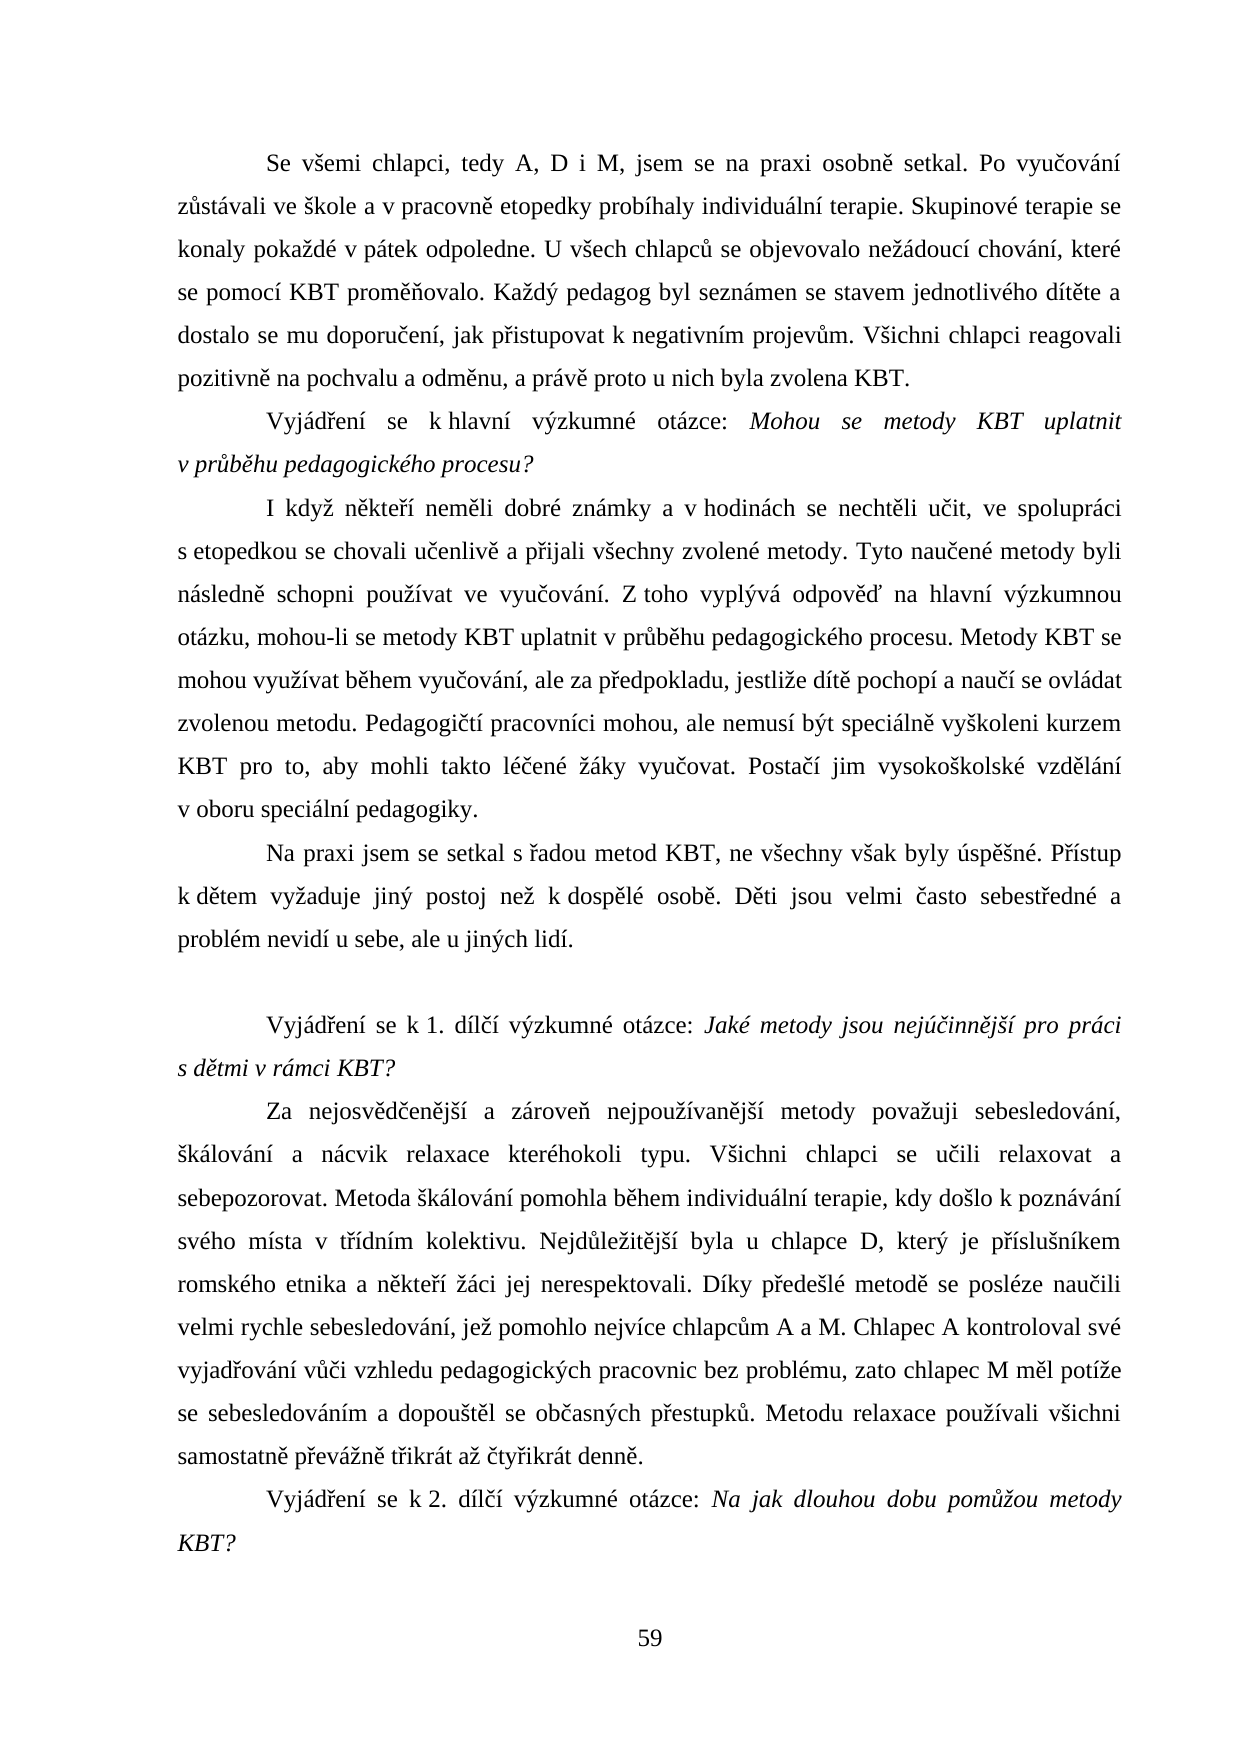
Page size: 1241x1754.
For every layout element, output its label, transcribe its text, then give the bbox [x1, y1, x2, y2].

text Na praxi jsem se setkal s řadou metod KBT, ne všechny však byly úspěšné. Přístup k dětem vyžaduje jiný postoj než k dospělé osobě. Děti jsou velmi často sebestředné a problém nevidí u sebe, ale u jiných lidí. [177, 838, 1122, 953]
text Se všemi chlapci, tedy A, D i M, jsem se na praxi osobně setkal. Po vyučování zůstávali ve škole a v pracovně etopedky probíhaly individuální terapie. Skupinové terapie se konaly pokaždé v pátek odpoledne. U všech chlapců se objevovalo nežádoucí chování, které se pomocí KBT proměňovalo. Každý pedagog byl seznámen se stavem jednotlivého dítěte a dostalo se mu doporučení, jak přistupovat k negativním projevům. Všichni chlapci reagovali pozitivně na pochvalu a odměnu, a právě proto u nich byla zvolena KBT. [177, 148, 1122, 392]
text Vyjádření se k 2. dílčí výzkumné otázce: Na jak dlouhou dobu pomůžou metody KBT? [177, 1484, 1122, 1556]
text Vyjádření se k hlavní výzkumné otázce: Mohou se metody KBT uplatnit v průběhu pedagogického procesu? [177, 406, 1122, 478]
text I když někteří neměli dobré známky a v hodinách se nechtěli učit, ve spolupráci s etopedkou se chovali učenlivě a přijali všechny zvolené metody. Tyto naučené metody byli následně schopni používat ve vyučování. Z toho vyplývá odpověď na hlavní výzkumnou otázku, mohou-li se metody KBT uplatnit v průběhu pedagogického procesu. Metody KBT se mohou využívat během vyučování, ale za předpokladu, jestliže dítě pochopí a naučí se ovládat zvolenou metodu. Pedagogičtí pracovníci mohou, ale nemusí být speciálně vyškoleni kurzem KBT pro to, aby mohli takto léčené žáky vyučovat. Postačí jim vysokoškolské vzdělání v oboru speciální pedagogiky. [177, 493, 1122, 823]
text Za nejosvědčenější a zároveň nejpoužívanější metody považuji sebesledování, škálování a nácvik relaxace kteréhokoli typu. Všichni chlapci se učili relaxovat a sebepozorovat. Metoda škálování pomohla během individuální terapie, kdy došlo k poznávání svého místa v třídním kolektivu. Nejdůležitější byla u chlapce D, který je příslušníkem romského etnika a někteří žáci jej nerespektovali. Díky předešlé metodě se posléze naučili velmi rychle sebesledování, jež pomohlo nejvíce chlapcům A a M. Chlapec A kontroloval své vyjadřování vůči vzhledu pedagogických pracovnic bez problému, zato chlapec M měl potíže se sebesledováním a dopouštěl se občasných přestupků. Metodu relaxace používali všichni samostatně převážně třikrát až čtyřikrát denně. [177, 1096, 1122, 1470]
text Vyjádření se k 1. dílčí výzkumné otázce: Jaké metody jsou nejúčinnější pro práci s dětmi v rámci KBT? [177, 1010, 1122, 1082]
